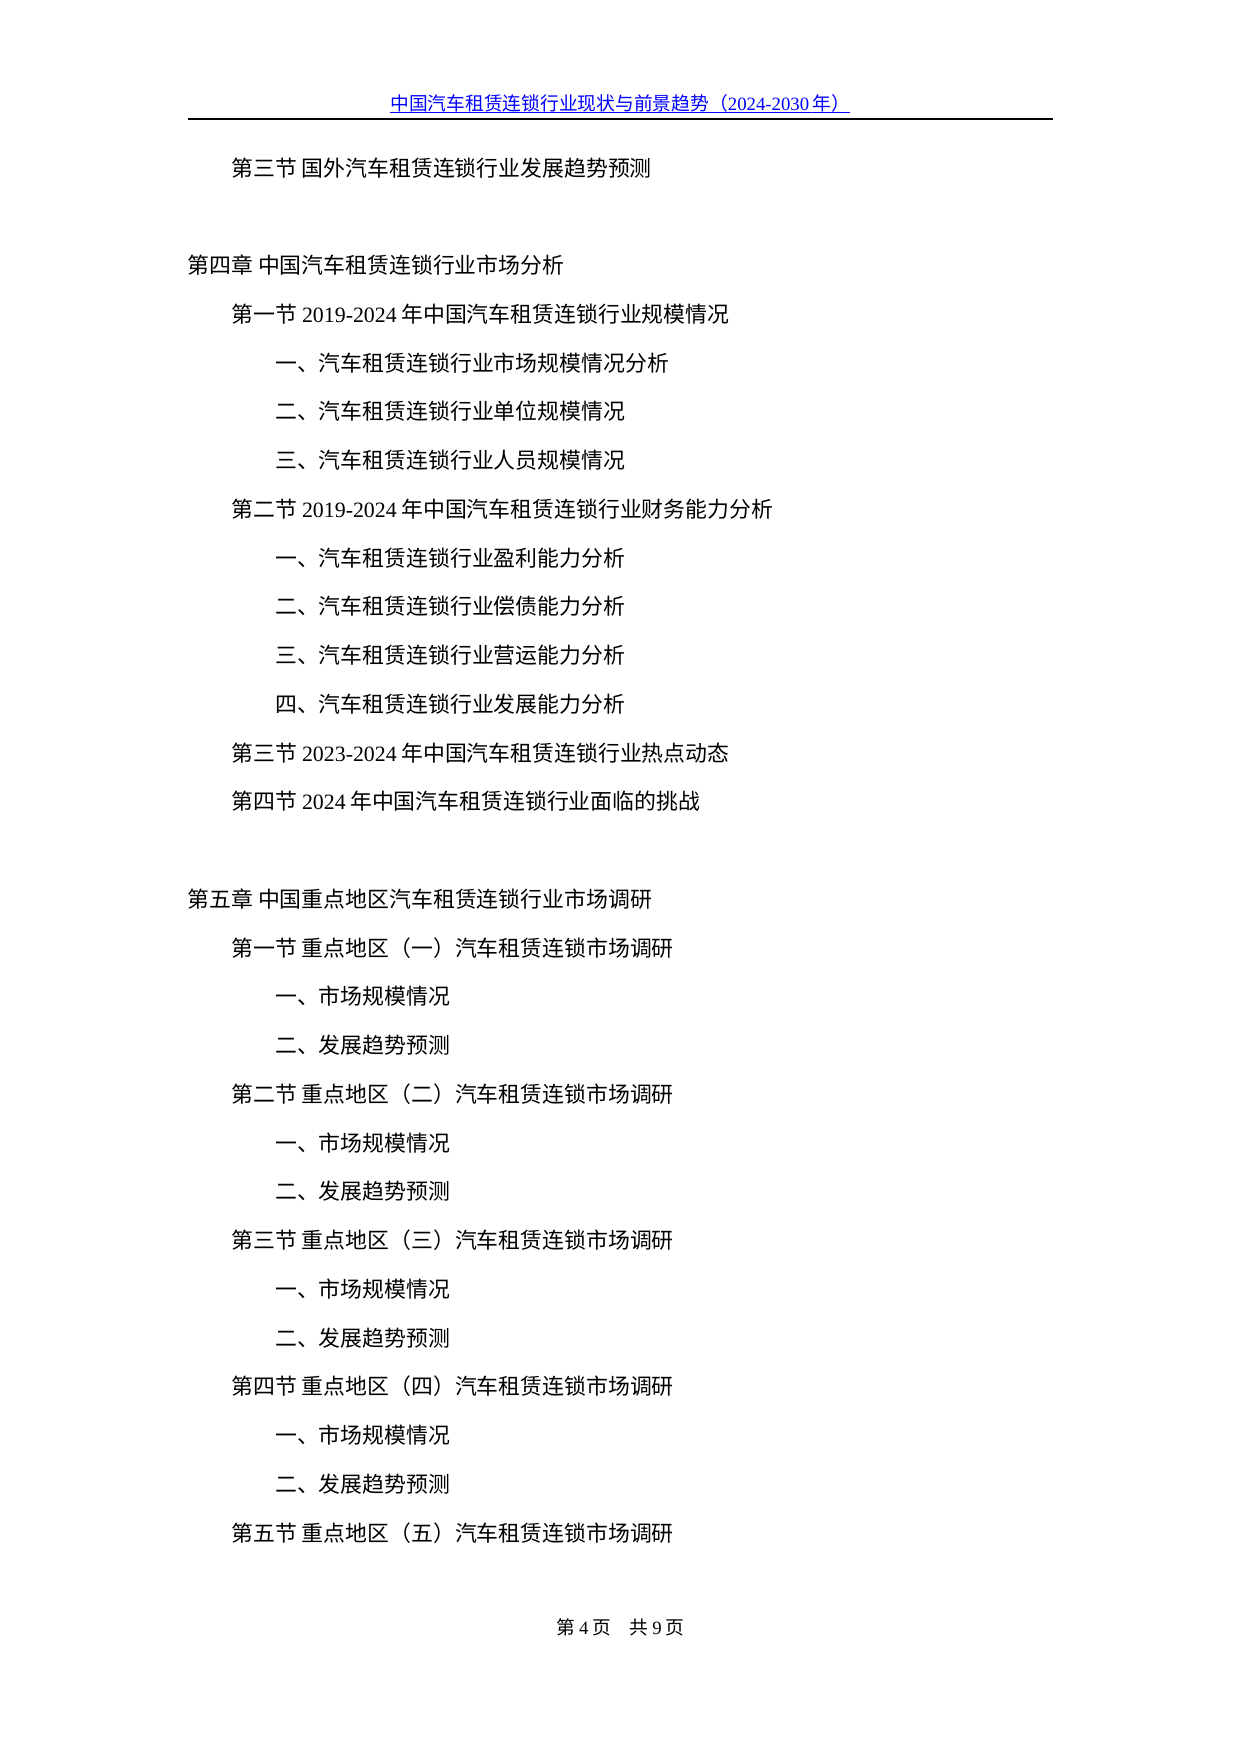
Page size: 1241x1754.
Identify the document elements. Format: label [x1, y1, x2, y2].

text [187, 150, 1053, 1548]
